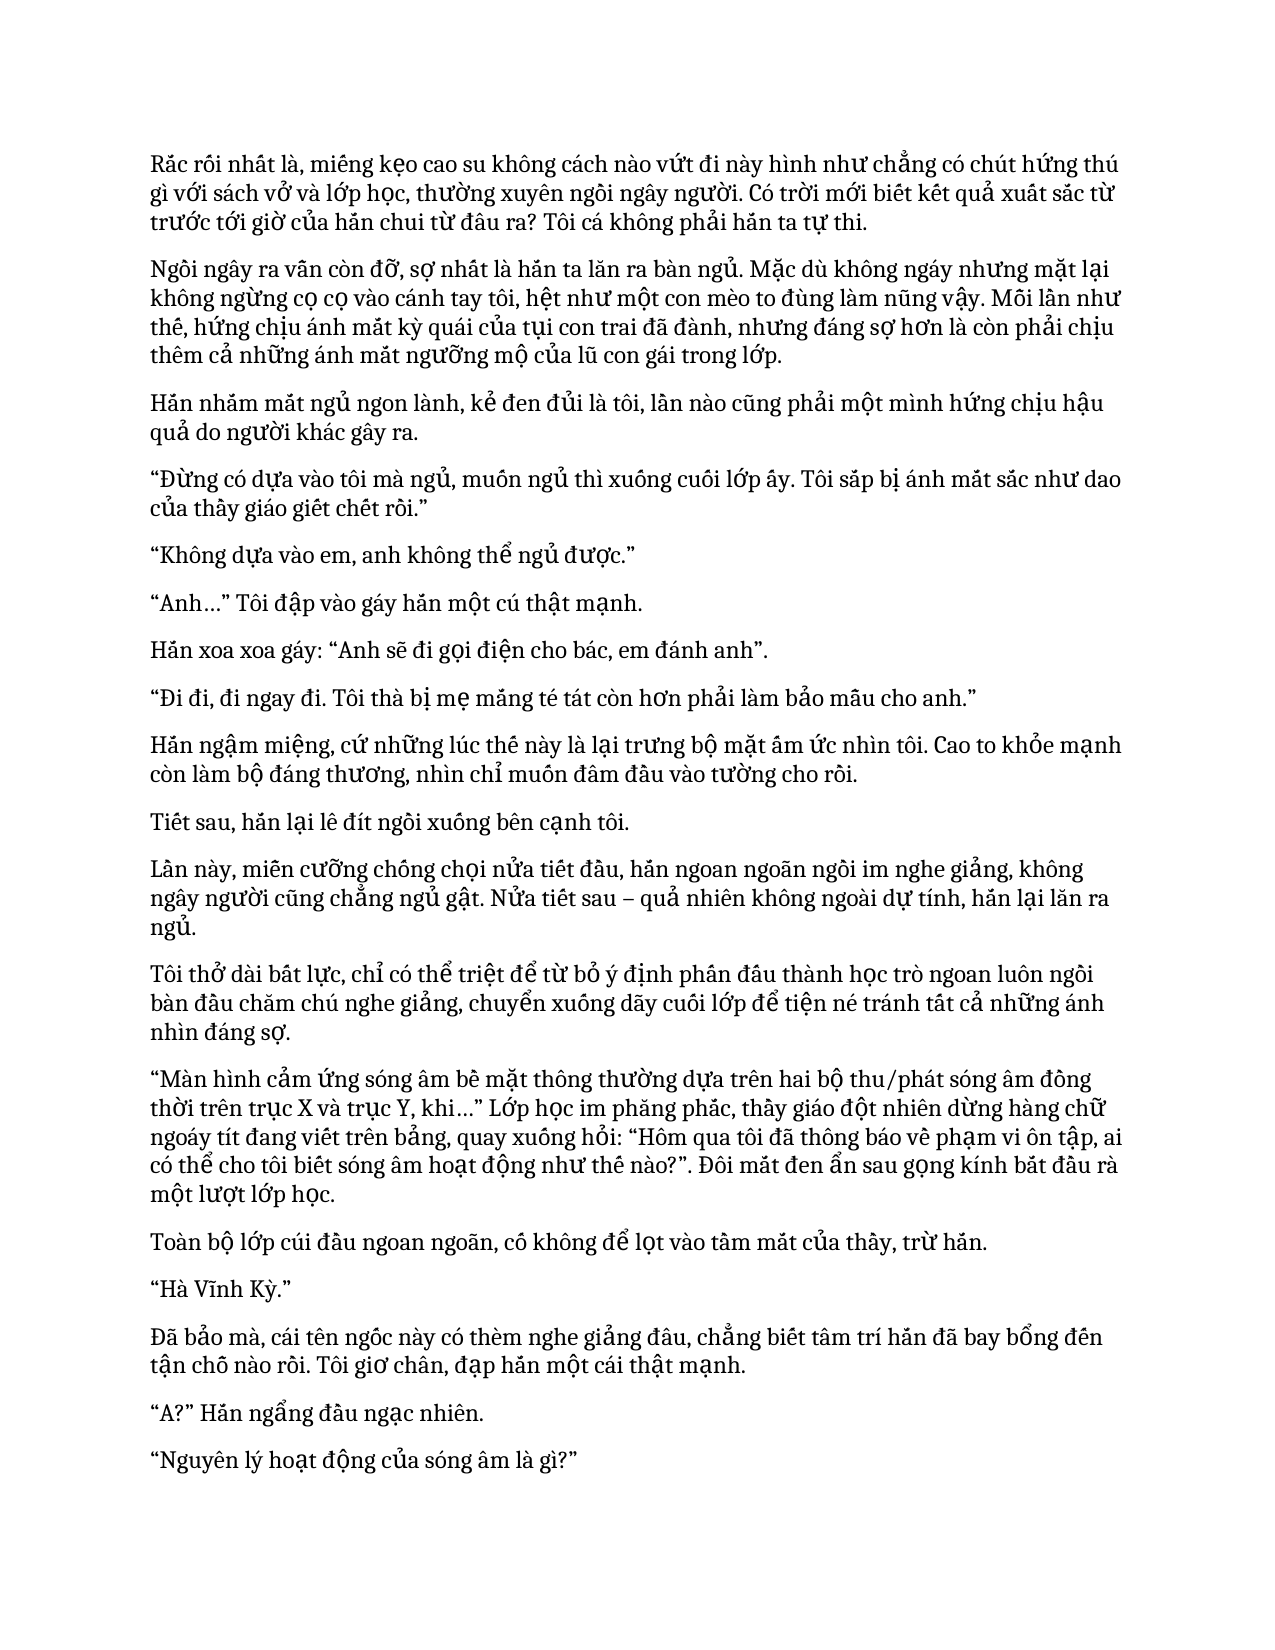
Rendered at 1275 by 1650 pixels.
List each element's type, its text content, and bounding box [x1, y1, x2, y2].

text “Đừng có dựa vào tôi mà ngủ, muốn ngủ thì xuống cuối lớp ấy. Tôi sắp bị ánh mắt sắc như dao của thầy giáo giết chết rồi.” [150, 465, 1125, 522]
text Tiết sau, hắn lại lê đít ngồi xuống bên cạnh tôi. [150, 807, 1125, 836]
text Hắn ngậm miệng, cứ những lúc thế này là lại trưng bộ mặt ấm ức nhìn tôi. Cao to khỏe mạnh còn làm bộ đáng thương, nhìn chỉ muốn đâm đầu vào tường cho rồi. [150, 731, 1125, 789]
text “A?” Hắn ngẩng đầu ngạc nhiên. [150, 1399, 1125, 1427]
text Rắc rối nhất là, miếng kẹo cao su không cách nào vứt đi này hình như chẳng có chút hứng thú gì với sách vở và lớp học, thường xuyên ngồi ngây người. Có trời mới biết kết quả xuất sắc từ trước tới giờ của hắn chui từ đâu ra? Tôi cá không phải hắn ta tự thi. [150, 150, 1125, 236]
text Tôi thở dài bất lực, chỉ có thể triệt để từ bỏ ý định phấn đấu thành học trò ngoan luôn ngồi bàn đầu chăm chú nghe giảng, chuyển xuống dãy cuối lớp để tiện né tránh tất cả những ánh nhìn đáng sợ. [150, 960, 1125, 1046]
text “Nguyên lý hoạt động của sóng âm là gì?” [150, 1446, 1125, 1475]
text “Đi đi, đi ngay đi. Tôi thà bị mẹ mắng té tát còn hơn phải làm bảo mẫu cho anh.” [150, 684, 1125, 712]
text Hắn xoa xoa gáy: “Anh sẽ đi gọi điện cho bác, em đánh anh”. [150, 636, 1125, 665]
text “Anh…” Tôi đập vào gáy hắn một cú thật mạnh. [150, 589, 1125, 617]
text Lần này, miễn cưỡng chống chọi nửa tiết đầu, hắn ngoan ngoãn ngồi im nghe giảng, không ngây người cũng chẳng ngủ gật. Nửa tiết sau – quả nhiên không ngoài dự tính, hắn lại lăn ra ngủ. [150, 855, 1125, 941]
text “Hà Vĩnh Kỳ.” [150, 1275, 1125, 1304]
text Ngồi ngây ra vẫn còn đỡ, sợ nhất là hắn ta lăn ra bàn ngủ. Mặc dù không ngáy nhưng mặt lại không ngừng cọ cọ vào cánh tay tôi, hệt như một con mèo to đùng làm nũng vậy. Mỗi lần như thế, hứng chịu ánh mắt kỳ quái của tụi con trai đã đành, nhưng đáng sợ hơn là còn phải chịu thêm cả những ánh mắt ngưỡng mộ của lũ con gái trong lớp. [150, 255, 1125, 370]
text “Không dựa vào em, anh không thể ngủ được.” [150, 541, 1125, 570]
text Đã bảo mà, cái tên ngốc này có thèm nghe giảng đâu, chẳng biết tâm trí hắn đã bay bổng đến tận chỗ nào rồi. Tôi giơ chân, đạp hắn một cái thật mạnh. [150, 1322, 1125, 1380]
text Toàn bộ lớp cúi đầu ngoan ngoãn, cố không để lọt vào tầm mắt của thầy, trừ hắn. [150, 1227, 1125, 1256]
text Hắn nhắm mắt ngủ ngon lành, kẻ đen đủi là tôi, lần nào cũng phải một mình hứng chịu hậu quả do người khác gây ra. [150, 389, 1125, 446]
text “Màn hình cảm ứng sóng âm bề mặt thông thường dựa trên hai bộ thu/phát sóng âm đồng thời trên trục X và trục Y, khi…” Lớp học im phăng phắc, thầy giáo đột nhiên dừng hàng chữ ngoáy tít đang viết trên bảng, quay xuống hỏi: “Hôm qua tôi đã thông báo về phạm vi ôn tập, ai có thể cho tôi biết sóng âm hoạt động như thế nào?”. Đôi mắt đen ẩn sau gọng kính bắt đầu rà một lượt lớp học. [150, 1065, 1125, 1209]
